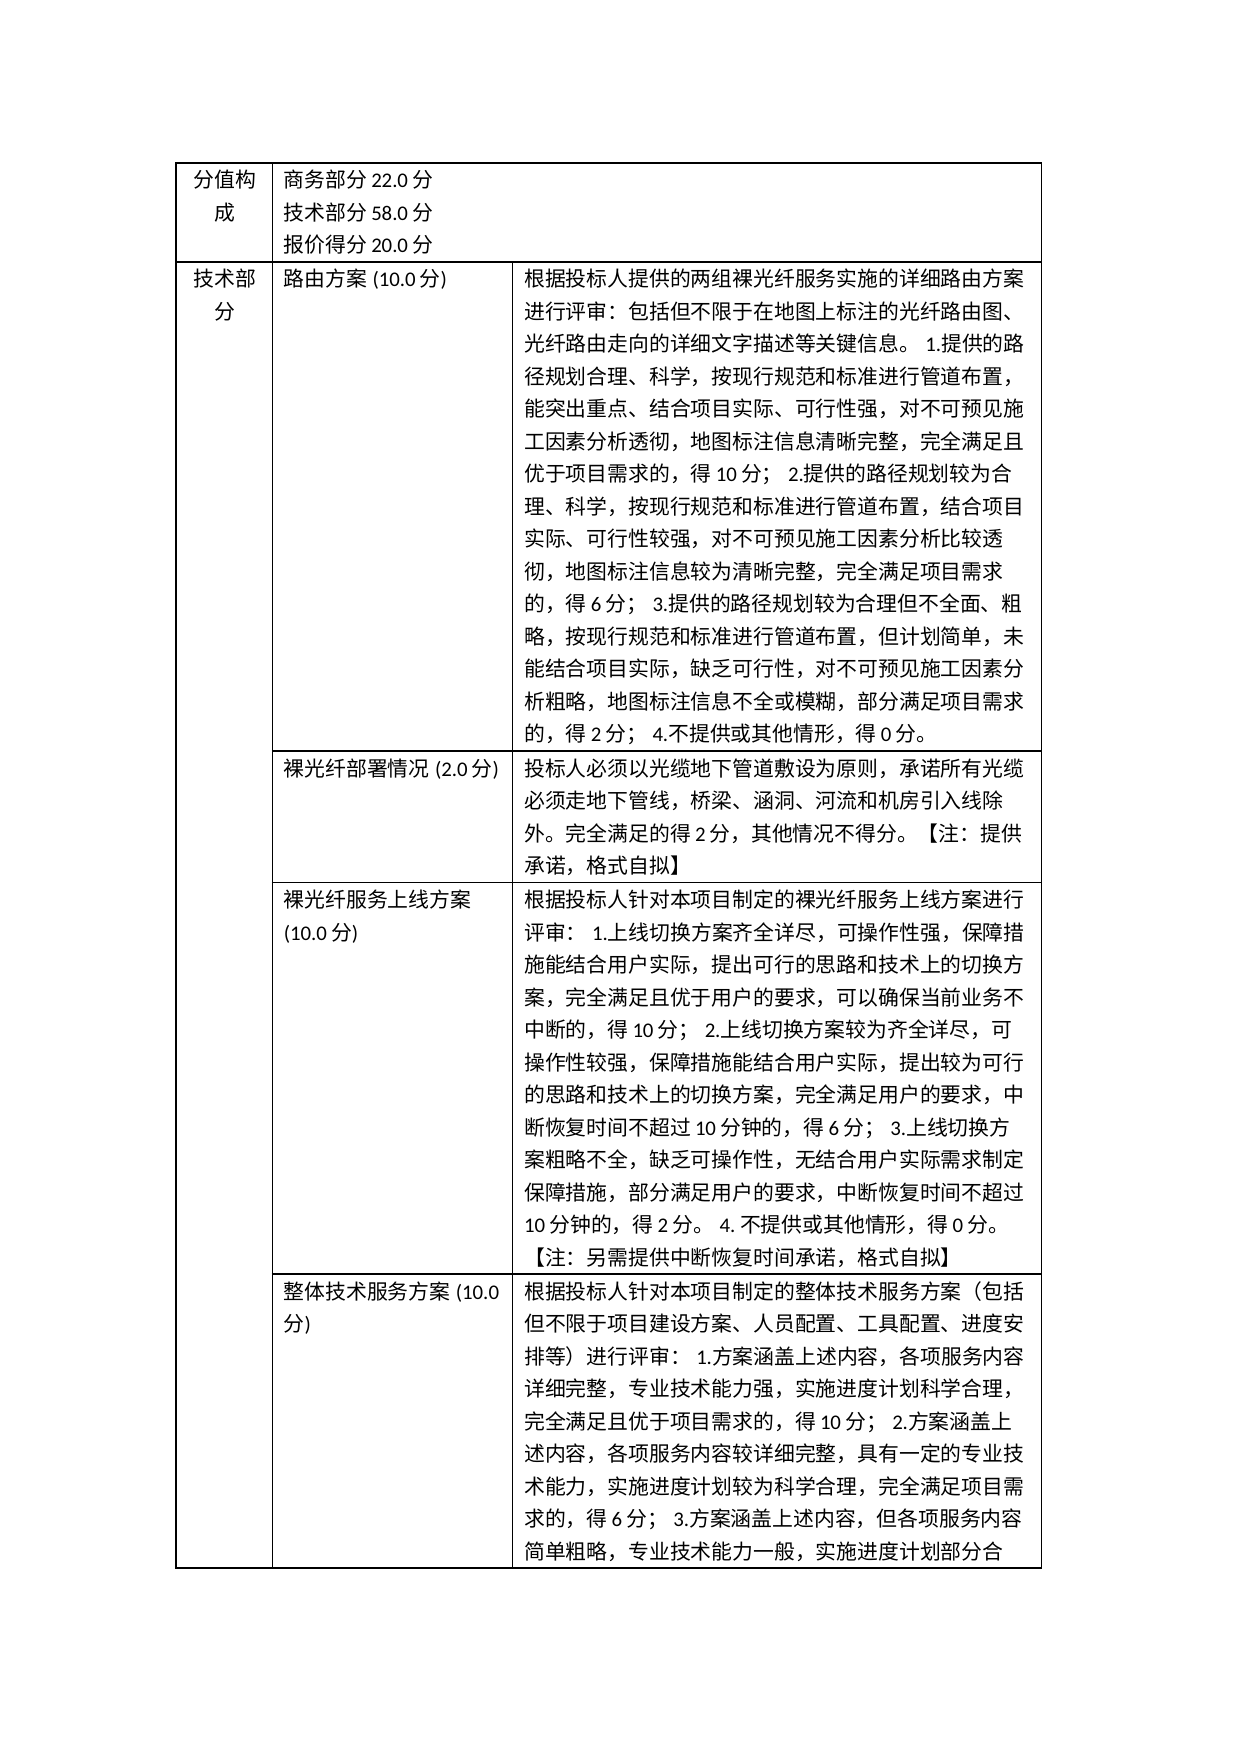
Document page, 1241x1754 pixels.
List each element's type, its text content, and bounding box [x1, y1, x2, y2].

table_cell 裸光纤服务上线方案 (10.0分) [273, 883, 512, 1273]
table_cell 整体技术服务方案 (10.0分) [273, 1275, 512, 1567]
table_cell 根据投标人提供的两组裸光纤服务实施的详细路由方案进行评审：包括但不限于在地图上标注的光纤路由图、光纤路由走向的详细文字描述等关键信息。 1.提供的路径规划合理、科学，按现行规范和标准进行管道布置，能突出重点、结合项目实际、可行性强，对不可预见施工因素分析透彻，地图标注信息清晰完整，完全满足且优于项目需求的，得10分； 2.提供的路径规划较为合理、科学，按现行规范和标准进行管道布置，结合项目实际、可行性较强，对不可预见施工因素分析比较透彻，地图标注信息较为清晰完整，完全满足项目需求的，得6分； 3.提供的路径规划较为合理但不全面、粗略，按现行规范和标准进行管道布置，但计划简单，未能结合项目实际，缺乏可行性，对不可预见施工因素分析粗略，地图标注信息不全或模糊，部分满足项目需求的，得2分； 4.不提供或其他情形，得0分。 [513, 263, 1041, 750]
table_cell 根据投标人针对本项目制定的裸光纤服务上线方案进行评审： 1.上线切换方案齐全详尽，可操作性强，保障措施能结合用户实际，提出可行的思路和技术上的切换方案，完全满足且优于用户的要求，可以确保当前业务不中断的，得10分； 2.上线切换方案较为齐全详尽，可操作性较强，保障措施能结合用户实际，提出较为可行的思路和技术上的切换方案，完全满足用户的要求，中断恢复时间不超过10分钟的，得6分； 3.上线切换方案粗略不全，缺乏可操作性，无结合用户实际需求制定保障措施，部分满足用户的要求，中断恢复时间不超过10分钟的，得2分。 4. 不提供或其他情形，得0分。 【注：另需提供中断恢复时间承诺，格式自拟】 [513, 883, 1041, 1273]
table_cell 分值构成 [177, 164, 272, 261]
table_cell 投标人必须以光缆地下管道敷设为原则，承诺所有光缆必须走地下管线，桥梁、涵洞、河流和机房引入线除外。完全满足的得2分，其他情况不得分。【注：提供承诺，格式自拟】 [513, 752, 1041, 882]
table_cell 路由方案 (10.0分) [273, 263, 512, 750]
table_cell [513, 1275, 1041, 1567]
table_cell 技术部分 [177, 263, 272, 1567]
table_cell 商务部分22.0分 技术部分58.0分 报价得分20.0分 [273, 164, 1041, 261]
table_cell 裸光纤部署情况 (2.0分) [273, 752, 512, 882]
